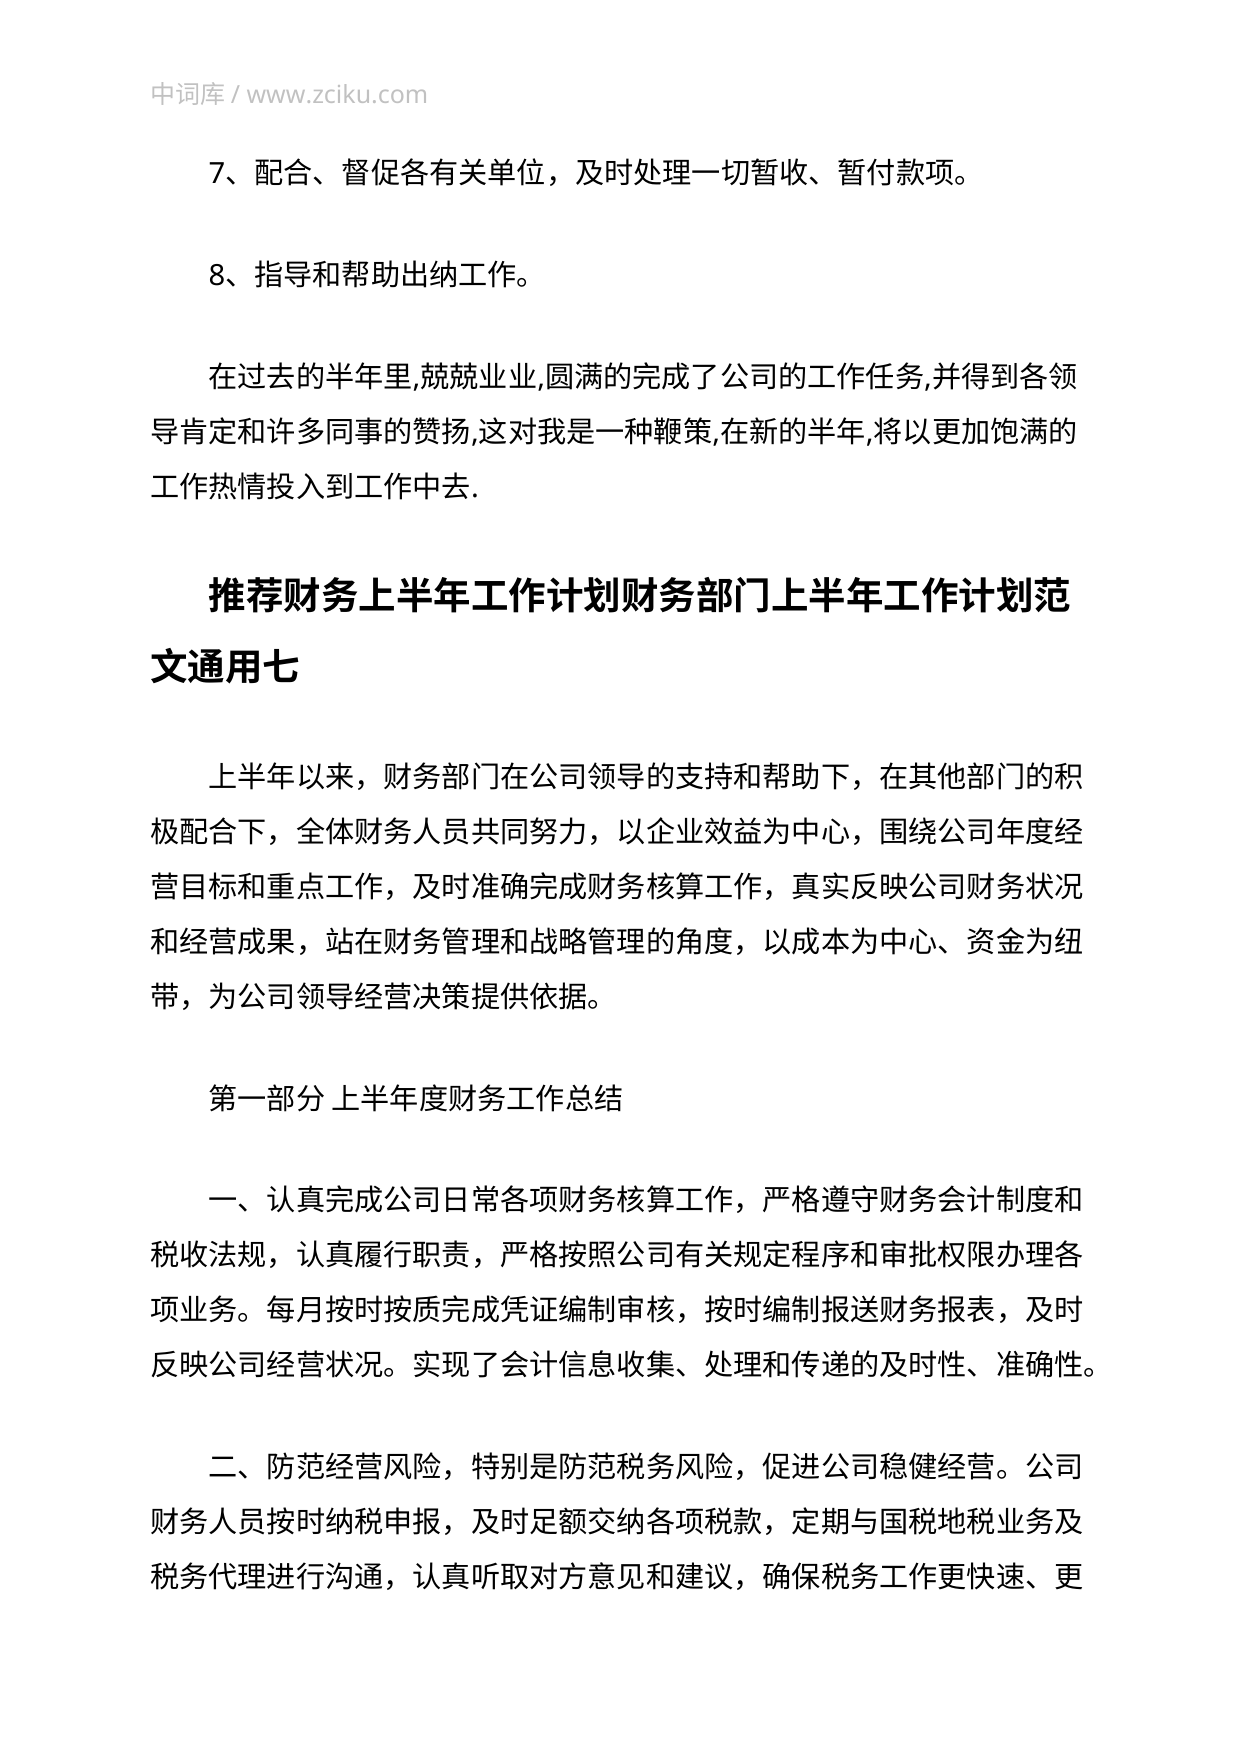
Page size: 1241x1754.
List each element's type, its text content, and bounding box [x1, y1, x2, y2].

text 在过去的半年里,兢兢业业,圆满的完成了公司的工作任务,并得到各领导肯定和许多同事的赞扬,这对我是一种鞭策,在新的半年,将以更加饱满的工作热情投入到工作中去. [150, 354, 1090, 506]
text 上半年以来，财务部门在公司领导的支持和帮助下，在其他部门的积极配合下，全体财务人员共同努力，以企业效益为中心，围绕公司年度经营目标和重点工作，及时准确完成财务核算工作，真实反映公司财务状况和经营成果，站在财务管理和战略管理的角度，以成本为中心、资金为纽带，为公司领导经营决策提供依据。 [150, 754, 1090, 1016]
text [150, 1443, 1090, 1596]
text 一、认真完成公司日常各项财务核算工作，严格遵守财务会计制度和税收法规，认真履行职责，严格按照公司有关规定程序和审批权限办理各项业务。每月按时按质完成凭证编制审核，按时编制报送财务报表，及时反映公司经营状况。实现了会计信息收集、处理和传递的及时性、准确性。 [150, 1177, 1090, 1384]
text 推荐财务上半年工作计划财务部门上半年工作计划范文通用七 [150, 566, 1090, 691]
text 7、配合、督促各有关单位，及时处理一切暂收、暂付款项。 [150, 150, 1090, 192]
text 8、指导和帮助出纳工作。 [150, 252, 1090, 294]
text 第一部分 上半年度财务工作总结 [150, 1075, 1090, 1117]
